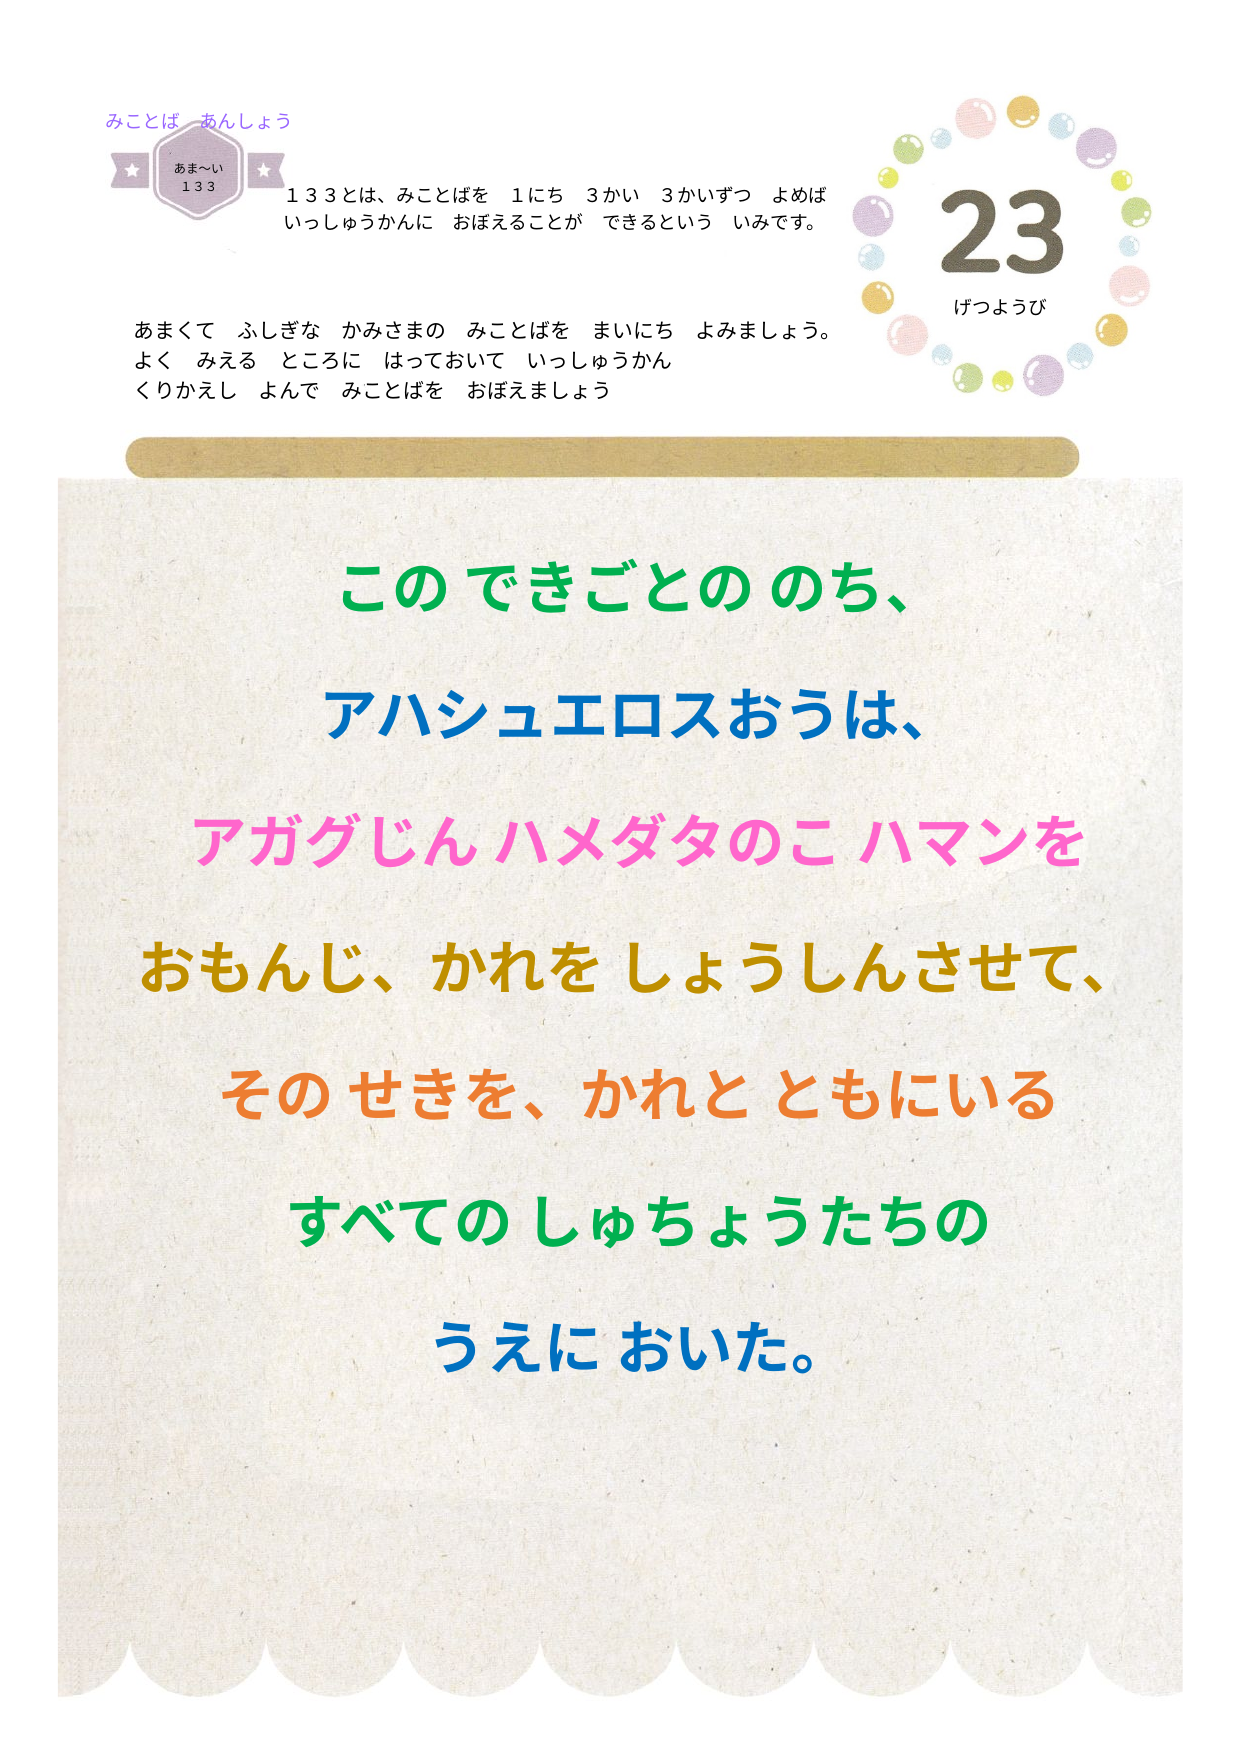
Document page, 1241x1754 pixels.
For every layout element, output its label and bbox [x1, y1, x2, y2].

picture [57, 53, 1183, 1723]
